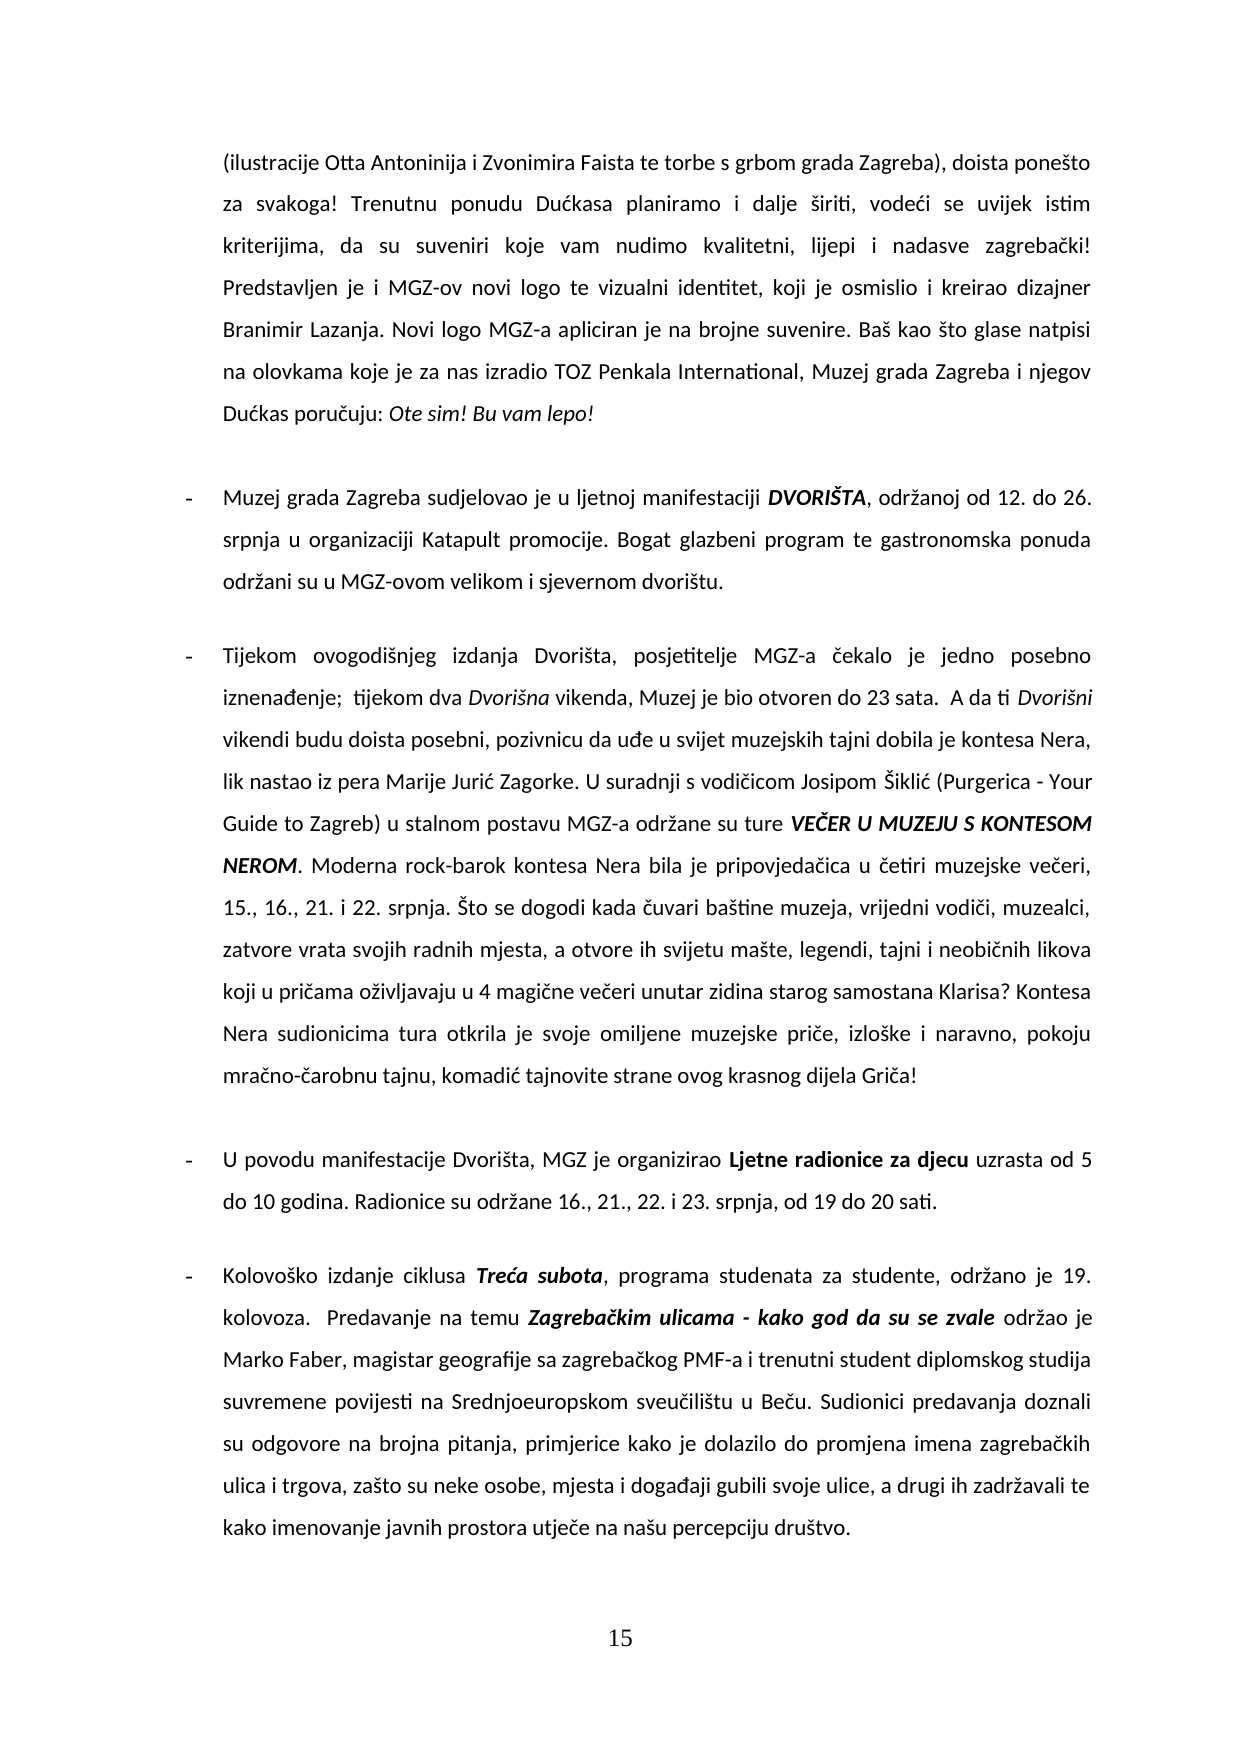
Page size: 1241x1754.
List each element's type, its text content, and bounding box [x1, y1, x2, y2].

list Muzej grada Zagreba sudjelovao je u ljetnoj manifestaciji DVORIŠTA, održanoj od 12. do 26. srpnja u organizaciji Katapult promocije. Bogat glazbeni program te gastronomska ponuda održani su u MGZ-ovom velikom i sjevernom dvorištu. [185, 483, 1093, 595]
list Tijekom ovogodišnjeg izdanja Dvorišta, posjetitelje MGZ-a čekalo je jedno posebno iznenađenje; tijekom dva Dvorišna vikenda, Muzej je bio otvoren do 23 sata. A da ti Dvorišni vikendi budu doista posebni, pozivnicu da uđe u svijet muzejskih tajni dobila je kontesa Nera, lik nastao iz pera Marije Jurić Zagorke. U suradnji s vodičicom Josipom Šiklić (Purgerica - Your Guide to Zagreb) u stalnom postavu MGZ-a održane su ture VEČER U MUZEJU S KONTESOM NEROM. Moderna rock-barok kontesa Nera bila je pripovjedačica u četiri muzejske večeri, 15., 16., 21. i 22. srpnja. Što se dogodi kada čuvari baštine muzeja, vrijedni vodiči, muzealci, zatvore vrata svojih radnih mjesta, a otvore ih svijetu mašte, legendi, tajni i neobičnih likova koji u pričama oživljavaju u 4 magične večeri unutar zidina starog samostana Klarisa? Kontesa Nera sudionicima tura otkrila je svoje omiljene muzejske priče, izloške i naravno, pokoju mračno-čarobnu tajnu, komadić tajnovite strane ovog krasnog dijela Griča! [185, 642, 1093, 1089]
list Kolovoško izdanje ciklusa Treća subota, programa studenata za studente, održano je 19. kolovoza. Predavanje na temu Zagrebačkim ulicama - kako god da su se zvale održao je Marko Faber, magistar geografije sa zagrebačkog PMF-a i trenutni student diplomskog studija suvremene povijesti na Srednjoeuropskom sveučilištu u Beču. Sudionici predavanja doznali su odgovore na brojna pitanja, primjerice kako je dolazilo do promjena imena zagrebačkih ulica i trgova, zašto su neke osobe, mjesta i događaji gubili svoje ulice, a drugi ih zadržavali te kako imenovanje javnih prostora utječe na našu percepciju društvo. [185, 1261, 1093, 1541]
list U povodu manifestacije Dvorišta, MGZ je organizirao Ljetne radionice za djecu uzrasta od 5 do 10 godina. Radionice su održane 16., 21., 22. i 23. srpnja, od 19 do 20 sati. [185, 1145, 1093, 1215]
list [185, 148, 1093, 427]
